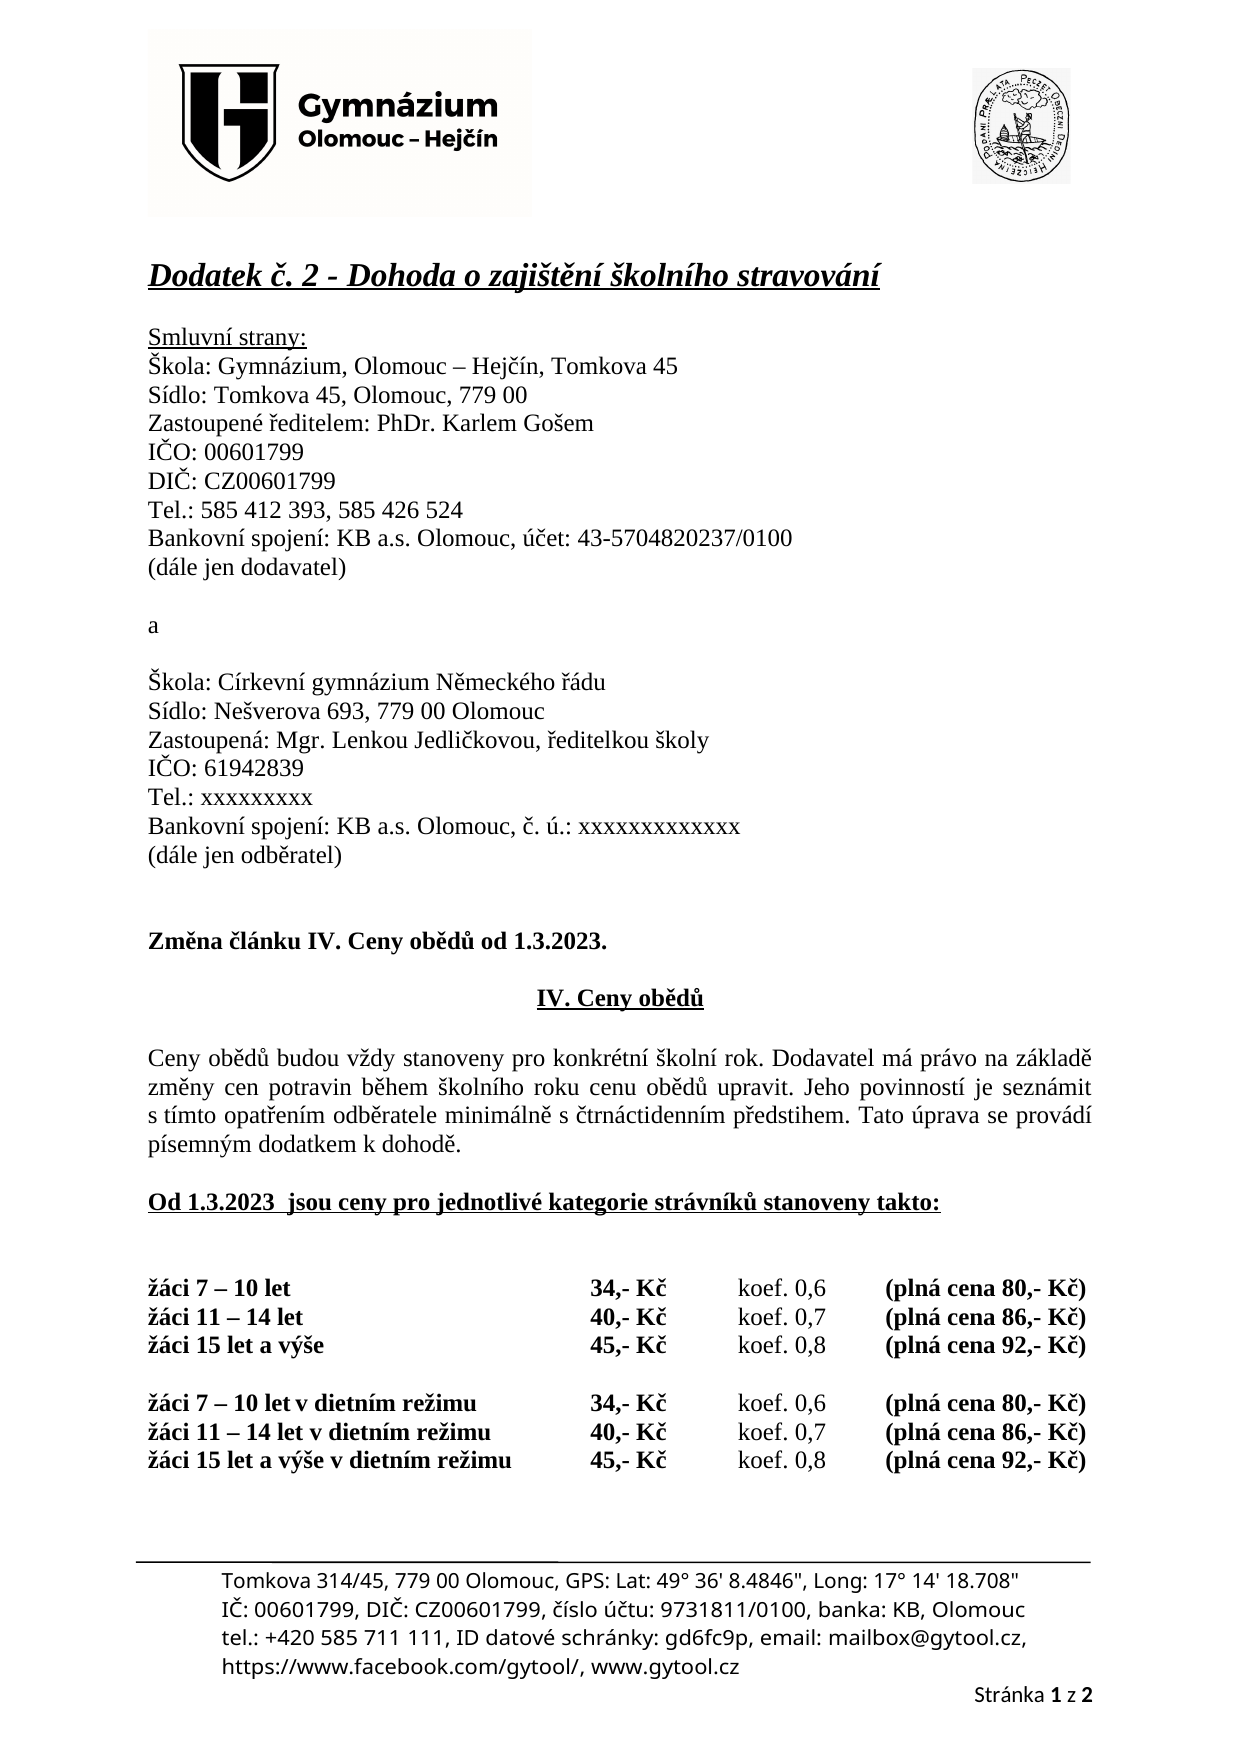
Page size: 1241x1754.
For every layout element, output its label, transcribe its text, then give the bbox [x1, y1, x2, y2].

text Sídlo: Nešverova 693, 779 00 Olomouc [148, 696, 1093, 725]
text žáci 15 let a výše 45,- Kč koef. 0,8 (plná cena 92,- Kč) [148, 1330, 1093, 1359]
text žáci 11 – 14 let 40,- Kč koef. 0,7 (plná cena 86,- Kč) [148, 1302, 1093, 1330]
text Bankovní spojení: KB a.s. Olomouc, č. ú.: xxxxxxxxxxxxx [148, 811, 1093, 840]
text (dále jen odběratel) [148, 840, 1093, 868]
text Zastoupené ředitelem: PhDr. Karlem Gošem [148, 408, 1093, 437]
text Sídlo: Tomkova 45, Olomouc, 779 00 [148, 380, 1093, 408]
text žáci 7 – 10 let v dietním režimu 34,- Kč koef. 0,6 (plná cena 80,- Kč) [148, 1388, 1093, 1417]
text IČO: 00601799 [148, 437, 1093, 466]
text (dále jen dodavatel) [148, 552, 1093, 581]
text Bankovní spojení: KB a.s. Olomouc, účet: 43-5704820237/0100 [148, 523, 1093, 552]
text Smluvní strany: [148, 322, 1093, 351]
text žáci 7 – 10 let 34,- Kč koef. 0,6 (plná cena 80,- Kč) [148, 1273, 1093, 1302]
text DIČ: CZ00601799 [148, 466, 1093, 495]
text a [148, 610, 1093, 638]
text IV. Ceny obědů [148, 983, 1093, 1012]
text Od 1.3.2023 jsou ceny pro jednotlivé kategorie strávníků stanoveny takto: [148, 1187, 1093, 1215]
text Zastoupená: Mgr. Lenkou Jedličkovou, ředitelkou školy [148, 725, 1093, 753]
text Změna článku IV. Ceny obědů od 1.3.2023. [148, 926, 1093, 955]
text Škola: Církevní gymnázium Německého řádu [148, 667, 1093, 696]
text Ceny obědů budou vždy stanoveny pro konkrétní školní rok. Dodavatel má právo na základě změny cen potravin během školního roku cenu obědů upravit. Jeho povinností je seznámit s tímto opatřením odběratele minimálně s čtrnáctidenním předstihem. Tato úprava se provádí písemným dodatkem k dohodě. [148, 1043, 1093, 1158]
text Škola: Gymnázium, Olomouc – Hejčín, Tomkova 45 [148, 351, 1093, 380]
text Dodatek č. 2 - Dohoda o zajištění školního stravování [148, 255, 1093, 293]
text IČO: 61942839 [148, 753, 1093, 782]
text žáci 15 let a výše v dietním režimu 45,- Kč koef. 0,8 (plná cena 92,- Kč) [148, 1445, 1093, 1474]
text Tel.: 585 412 393, 585 426 524 [148, 495, 1093, 523]
text Tel.: xxxxxxxxx [148, 782, 1093, 811]
picture [147, 29, 532, 217]
text žáci 11 – 14 let v dietním režimu 40,- Kč koef. 0,7 (plná cena 86,- Kč) [148, 1417, 1093, 1445]
